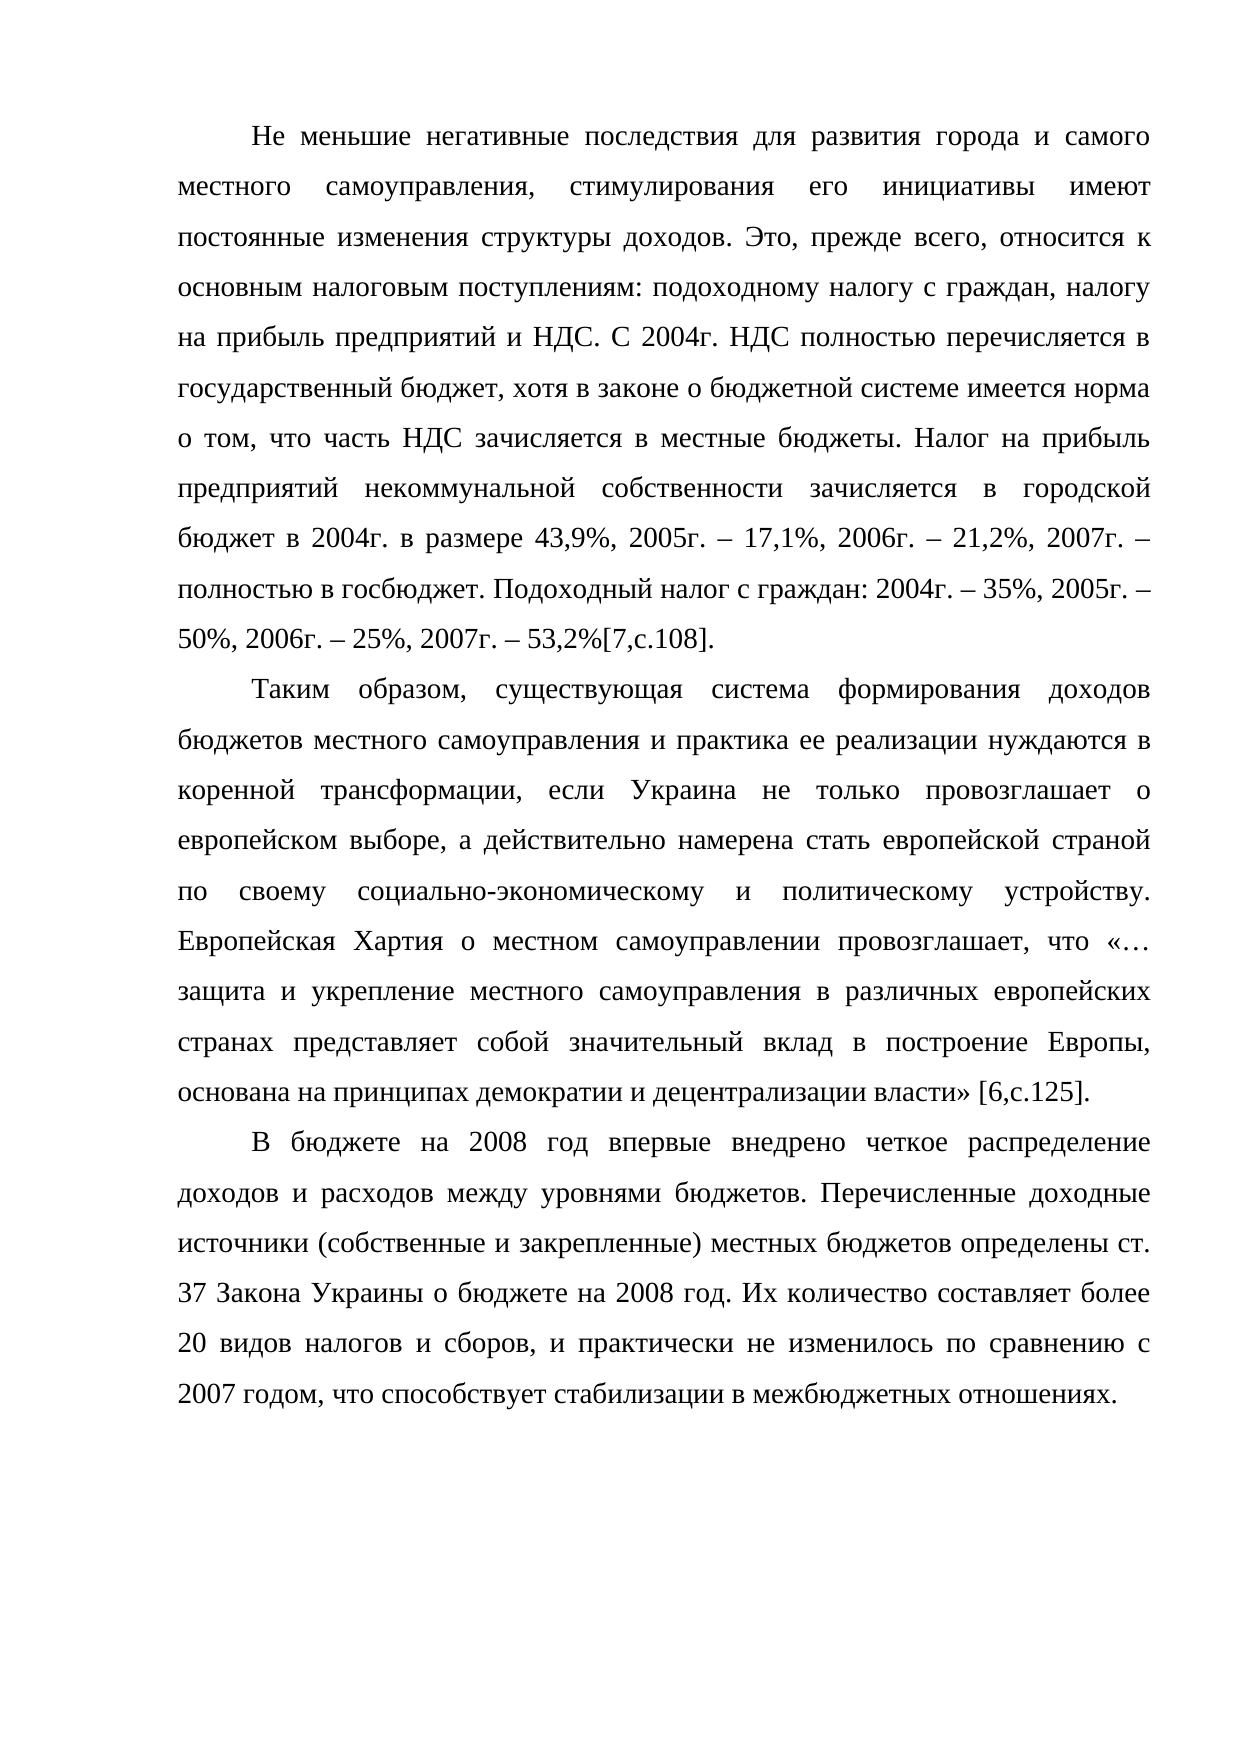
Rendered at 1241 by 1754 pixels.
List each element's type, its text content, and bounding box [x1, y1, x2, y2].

text В бюджете на 2008 год впервые внедрено четкое распределение доходов и расходов между уровнями бюджетов. Перечисленные доходные источники (собственные и закрепленные) местных бюджетов определены ст. 37 Закона Украины о бюджете на 2008 год. Их количество составляет более 20 видов налогов и сборов, и практически не изменилось по сравнению с 2007 годом, что способствует стабилизации в межбюджетных отношениях. [177, 1124, 1152, 1409]
text Таким образом, существующая система формирования доходов бюджетов местного самоуправления и практика ее реализации нуждаются в коренной трансформации, если Украина не только провозглашает о европейском выборе, а действительно намерена стать европейской страной по своему социально-экономическому и политическому устройству. Европейская Хартия о местном самоуправлении провозглашает, что «…защита и укрепление местного самоуправления в различных европейских странах представляет собой значительный вклад в построение Европы, основана на принципах демократии и децентрализации власти» [6,с.125]. [177, 672, 1152, 1108]
text Не меньшие негативные последствия для развития города и самого местного самоуправления, стимулирования его инициативы имеют постоянные изменения структуры доходов. Это, прежде всего, относится к основным налоговым поступлениям: подоходному налогу с граждан, налогу на прибыль предприятий и НДС. С 2004г. НДС полностью перечисляется в государственный бюджет, хотя в законе о бюджетной системе имеется норма о том, что часть НДС зачисляется в местные бюджеты. Налог на прибыль предприятий некоммунальной собственности зачисляется в городской бюджет в 2004г. в размере 43,9%, 2005г. – 17,1%, 2006г. – 21,2%, 2007г. – полностью в госбюджет. Подоходный налог с граждан: 2004г. – 35%, 2005г. – 50%, 2006г. – 25%, 2007г. – 53,2%[7,с.108]. [177, 118, 1152, 655]
